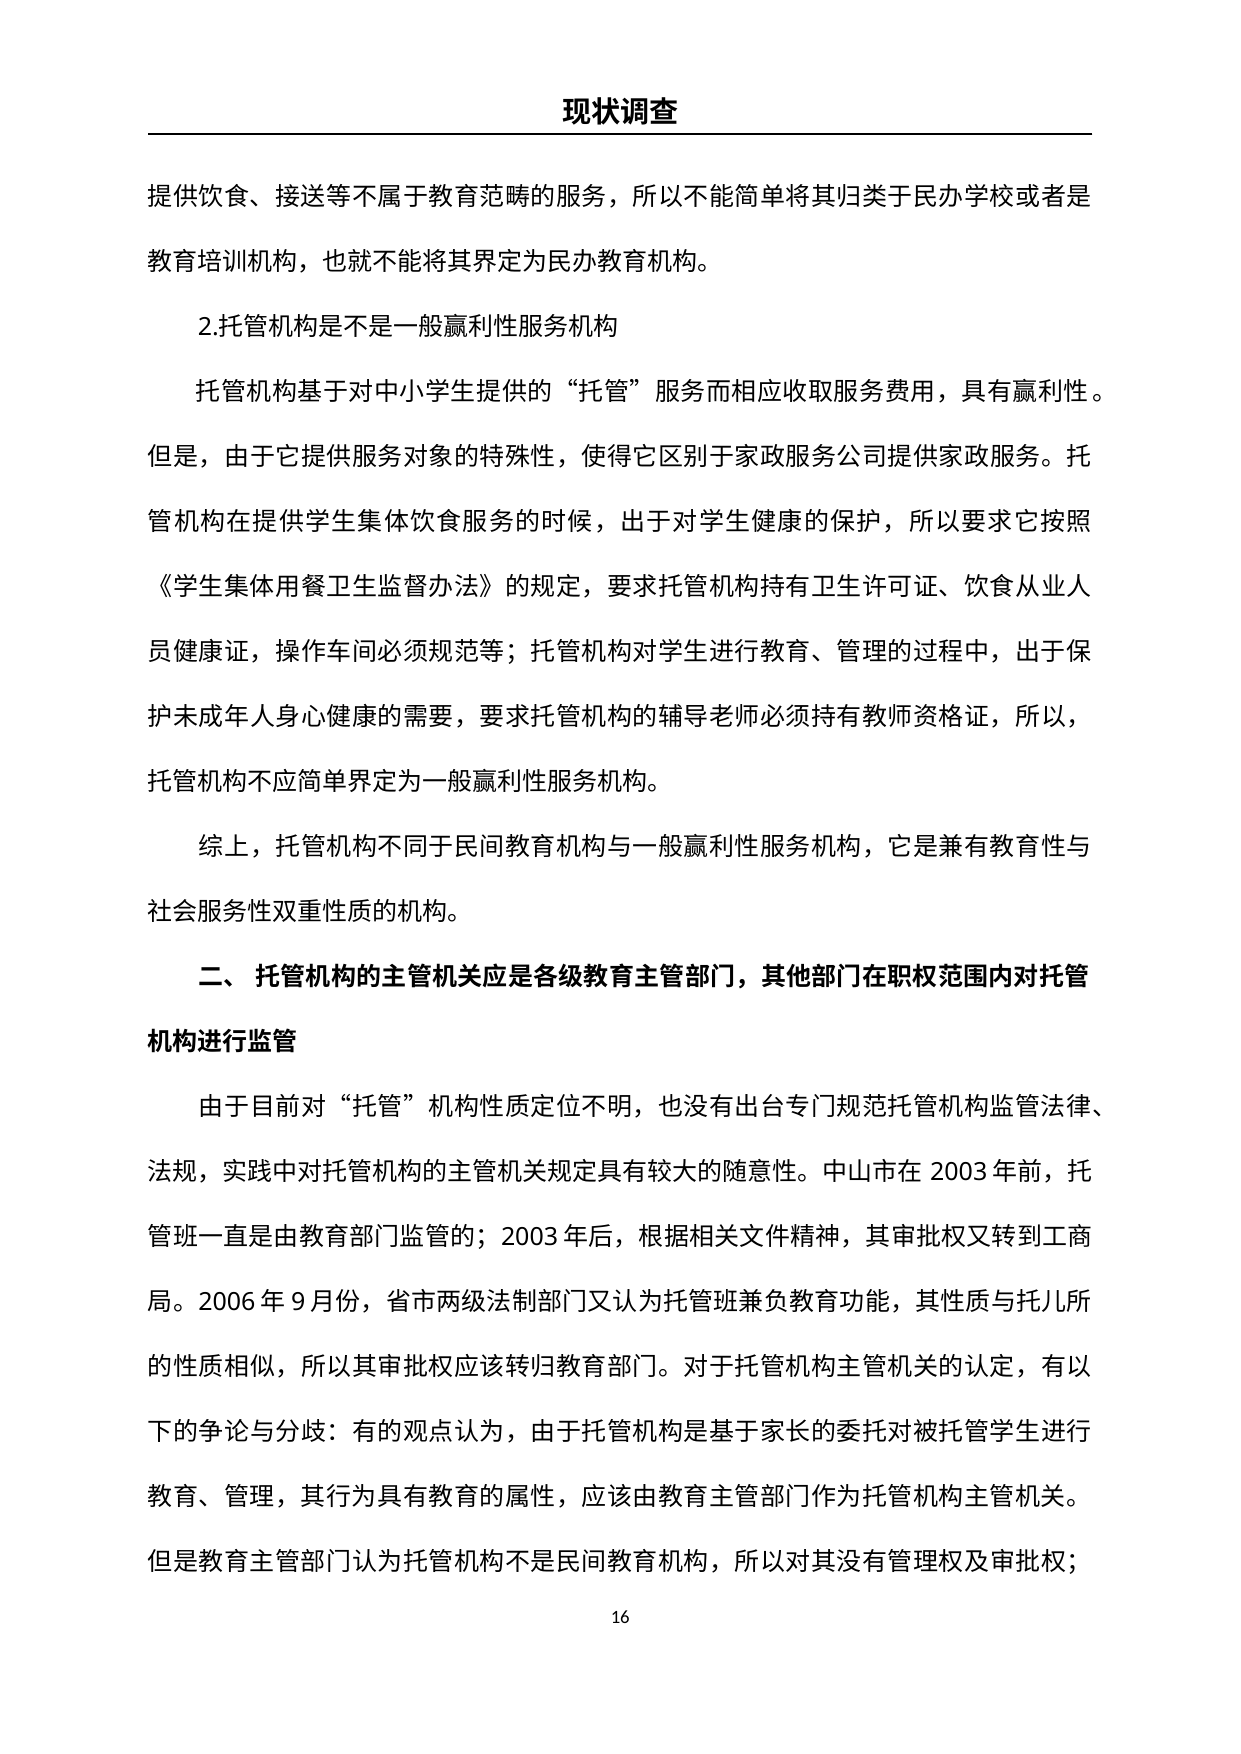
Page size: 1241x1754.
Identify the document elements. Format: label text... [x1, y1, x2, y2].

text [148, 1072, 1092, 1592]
text 托管机构基于对中小学生提供的“托管”服务而相应收取服务费用，具有赢利性。但是，由于它提供服务对象的特殊性，使得它区别于家政服务公司提供家政服务。托管机构在提供学生集体饮食服务的时候，出于对学生健康的保护，所以要求它按照《学生集体用餐卫生监督办法》的规定，要求托管机构持有卫生许可证、饮食从业人员健康证，操作车间必须规范等；托管机构对学生进行教育、管理的过程中，出于保护未成年人身心健康的需要，要求托管机构的辅导老师必须持有教师资格证，所以，托管机构不应简单界定为一般赢利性服务机构。 [148, 357, 1092, 812]
text 提供饮食、接送等不属于教育范畴的服务，所以不能简单将其归类于民办学校或者是教育培训机构，也就不能将其界定为民办教育机构。 [148, 162, 1092, 292]
text 二、 托管机构的主管机关应是各级教育主管部门，其他部门在职权范围内对托管机构进行监管 [148, 942, 1092, 1072]
text 综上，托管机构不同于民间教育机构与一般赢利性服务机构，它是兼有教育性与社会服务性双重性质的机构。 [148, 812, 1092, 942]
text 2.托管机构是不是一般赢利性服务机构 [148, 292, 1092, 357]
